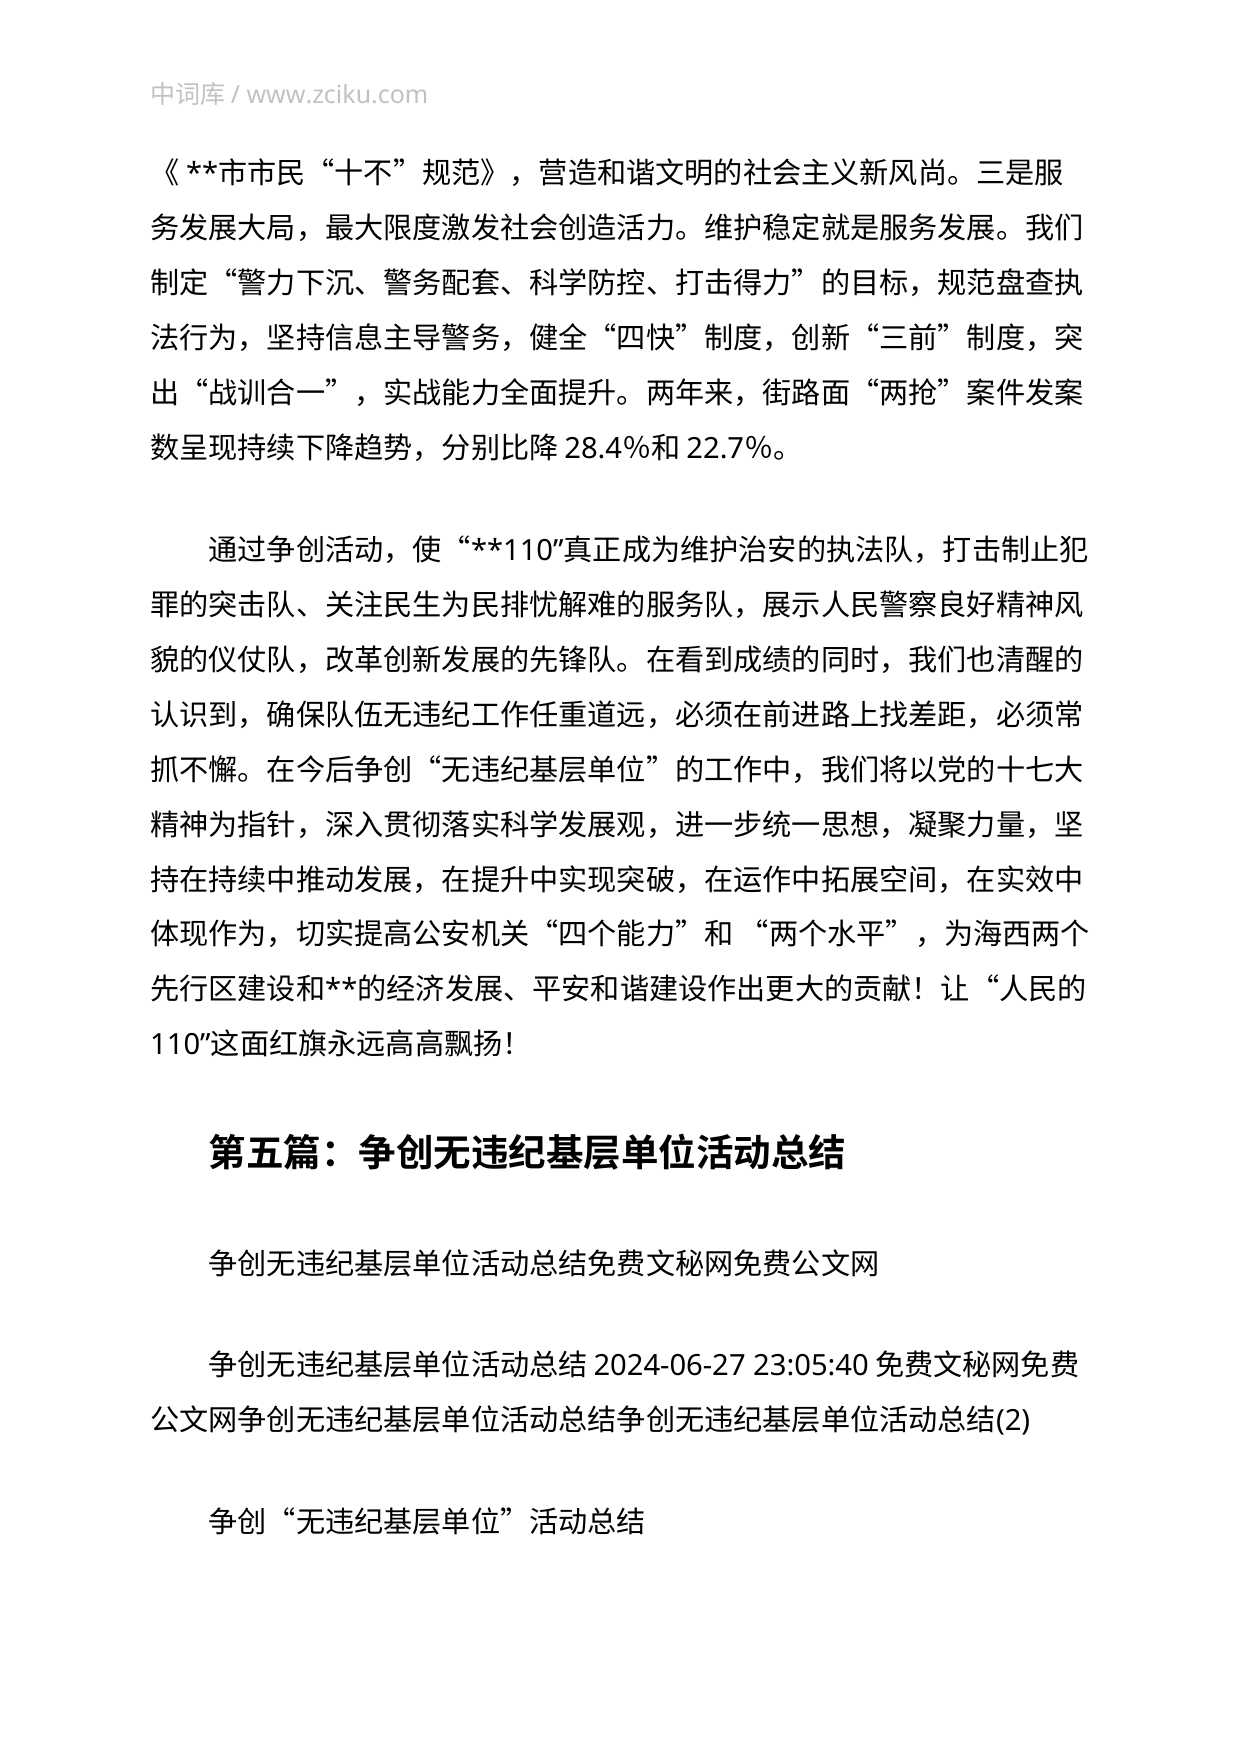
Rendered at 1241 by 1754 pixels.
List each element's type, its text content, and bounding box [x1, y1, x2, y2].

text 通过争创活动，使“**110”真正成为维护治安的执法队，打击制止犯罪的突击队、关注民生为民排忧解难的服务队，展示人民警察良好精神风貌的仪仗队，改革创新发展的先锋队。在看到成绩的同时，我们也清醒的认识到，确保队伍无违纪工作任重道远，必须在前进路上找差距，必须常抓不懈。在今后争创“无违纪基层单位”的工作中，我们将以党的十七大精神为指针，深入贯彻落实科学发展观，进一步统一思想，凝聚力量，坚持在持续中推动发展，在提升中实现突破，在运作中拓展空间，在实效中体现作为，切实提高公安机关“四个能力”和 “两个水平”，为海西两个先行区建设和**的经济发展、平安和谐建设作出更大的贡献！让“人民的110”这面红旗永远高高飘扬！ [150, 527, 1090, 1063]
text 争创“无违纪基层单位”活动总结 [150, 1499, 1090, 1541]
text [150, 150, 1090, 467]
text 争创无违纪基层单位活动总结免费文秘网免费公文网 [150, 1240, 1090, 1282]
text 第五篇：争创无违纪基层单位活动总结 [150, 1123, 1090, 1177]
text 争创无违纪基层单位活动总结2024-06-27 23:05:40免费文秘网免费公文网争创无违纪基层单位活动总结争创无违纪基层单位活动总结(2) [150, 1342, 1090, 1439]
